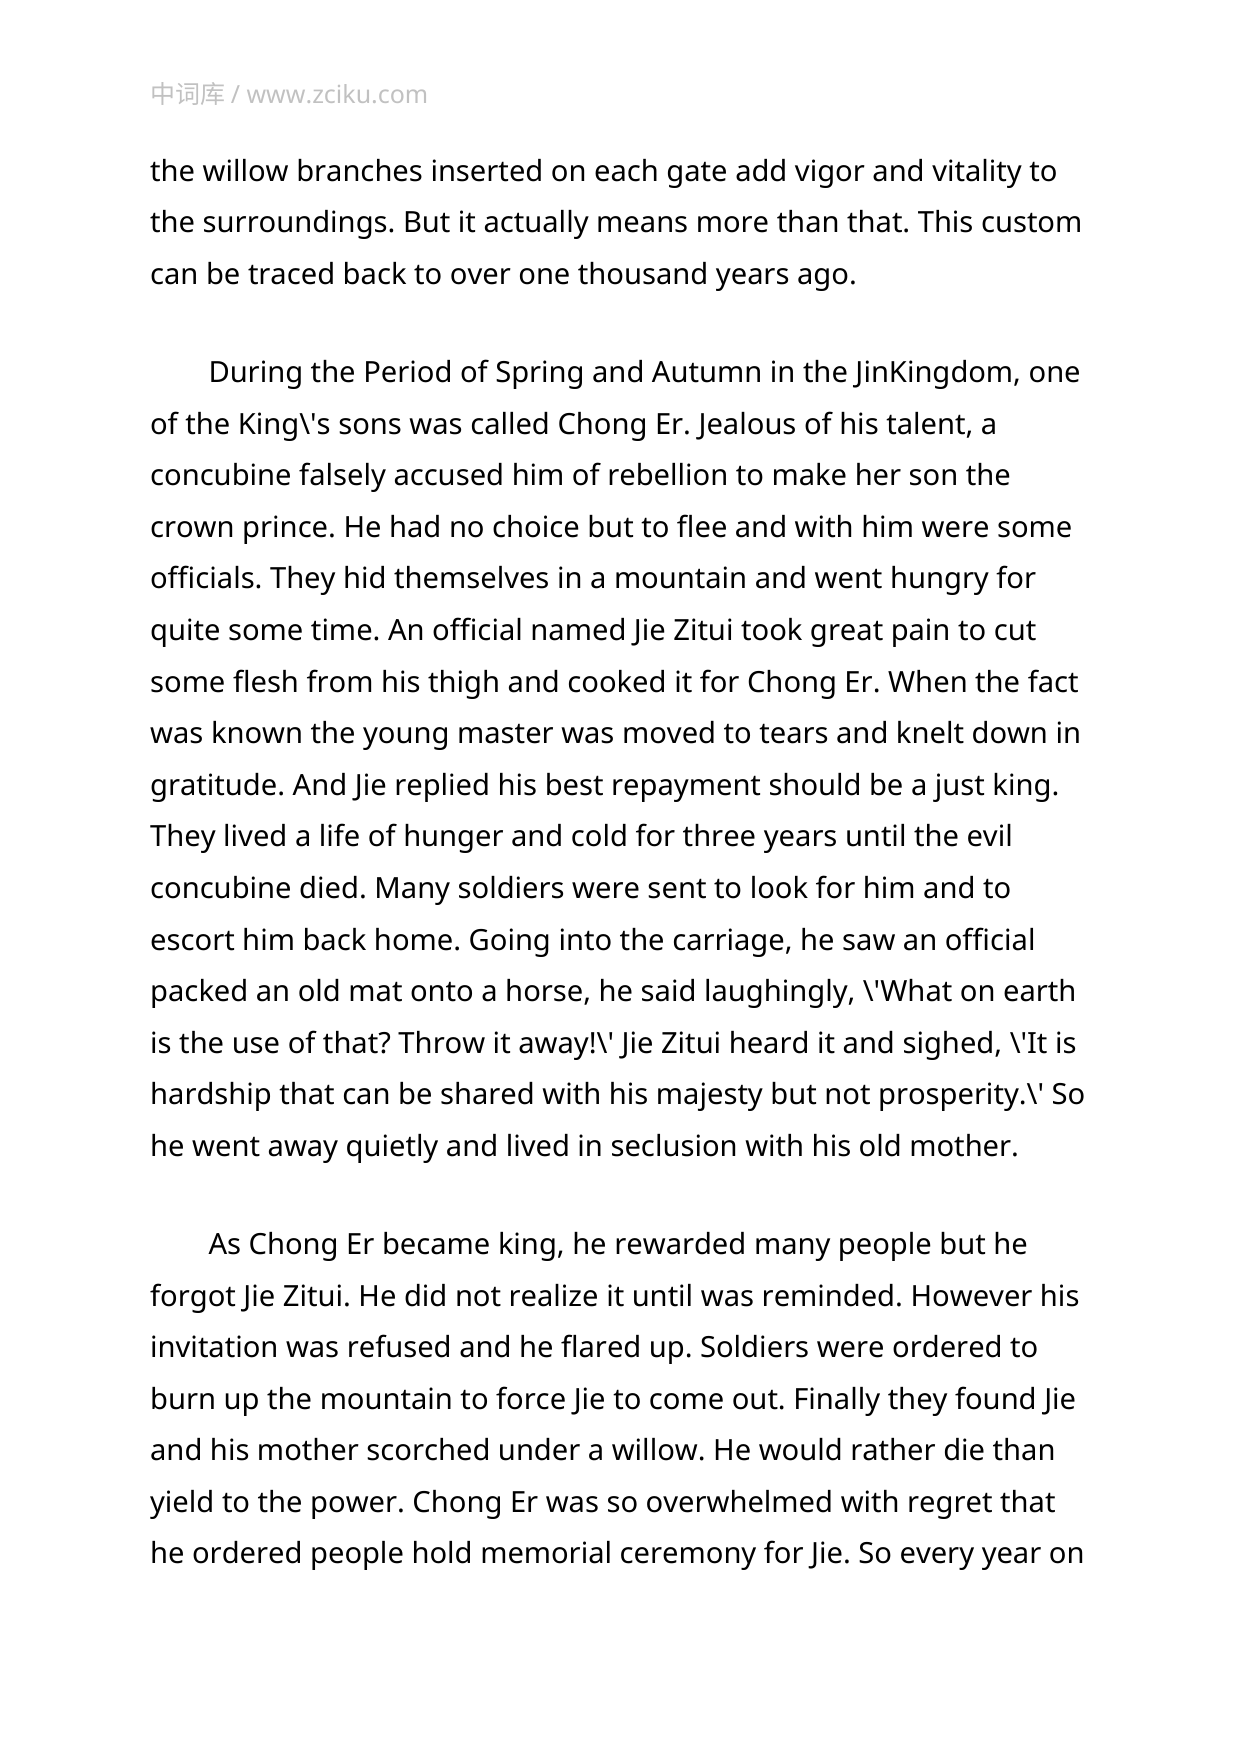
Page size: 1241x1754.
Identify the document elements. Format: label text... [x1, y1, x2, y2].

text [150, 1223, 1090, 1572]
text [150, 150, 1090, 293]
text During the Period of Spring and Autumn in the JinKingdom, one of the King\'s sons was called Chong Er. Jealous of his talent, a concubine falsely accused him of rebellion to make her son the crown prince. He had no choice but to flee and with him were some officials. They hid themselves in a mountain and went hungry for quite some time. An official named Jie Zitui took great pain to cut some flesh from his thigh and cooked it for Chong Er. When the fact was known the young master was moved to tears and knelt down in gratitude. And Jie replied his best repayment should be a just king. They lived a life of hunger and cold for three years until the evil concubine died. Many soldiers were sent to look for him and to escort him back home. Going into the carriage, he saw an official packed an old mat onto a horse, he said laughingly, \'What on earth is the use of that? Throw it away!\' Jie Zitui heard it and sighed, \'It is hardship that can be shared with his majesty but not prosperity.\' So he went away quietly and lived in seclusion with his old mother. [150, 352, 1090, 1165]
